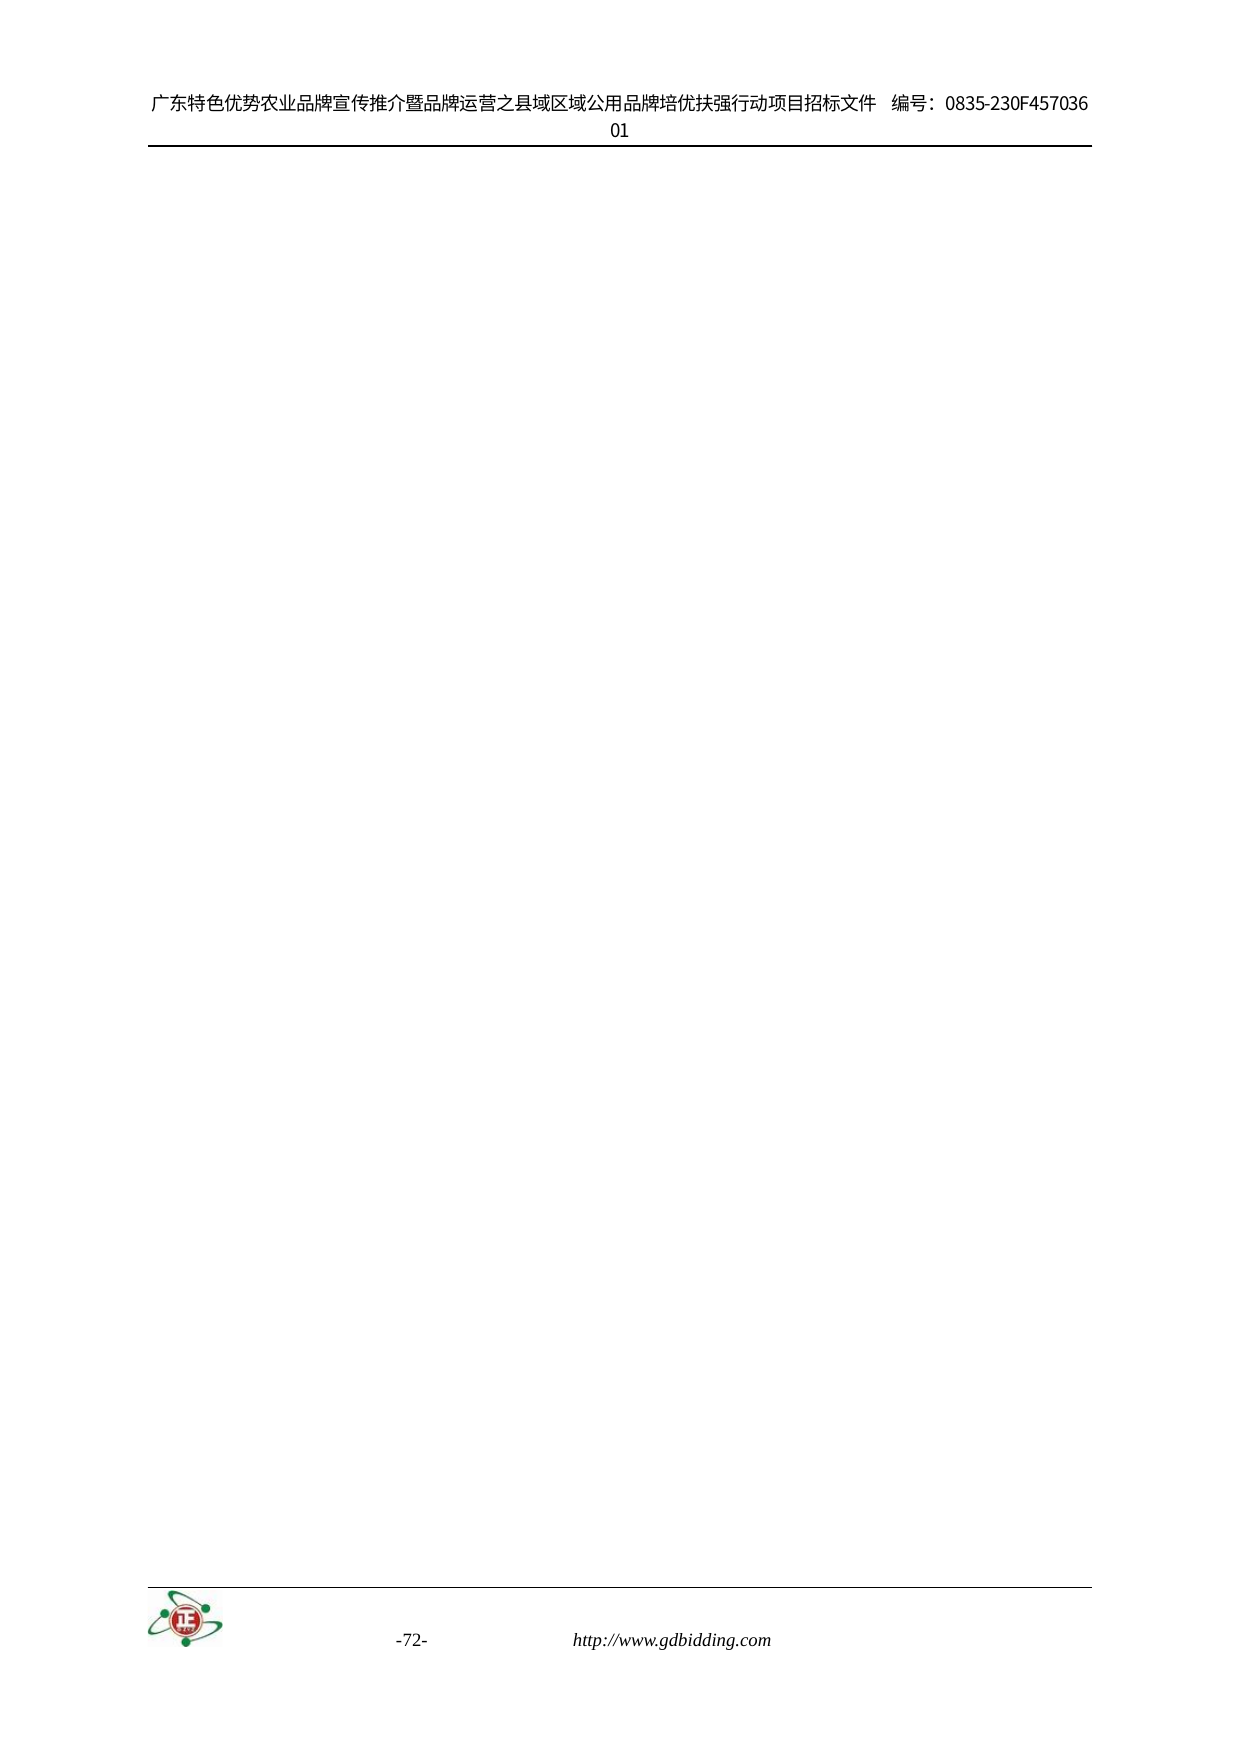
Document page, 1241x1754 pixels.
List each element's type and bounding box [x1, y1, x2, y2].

picture [147, 1590, 223, 1647]
